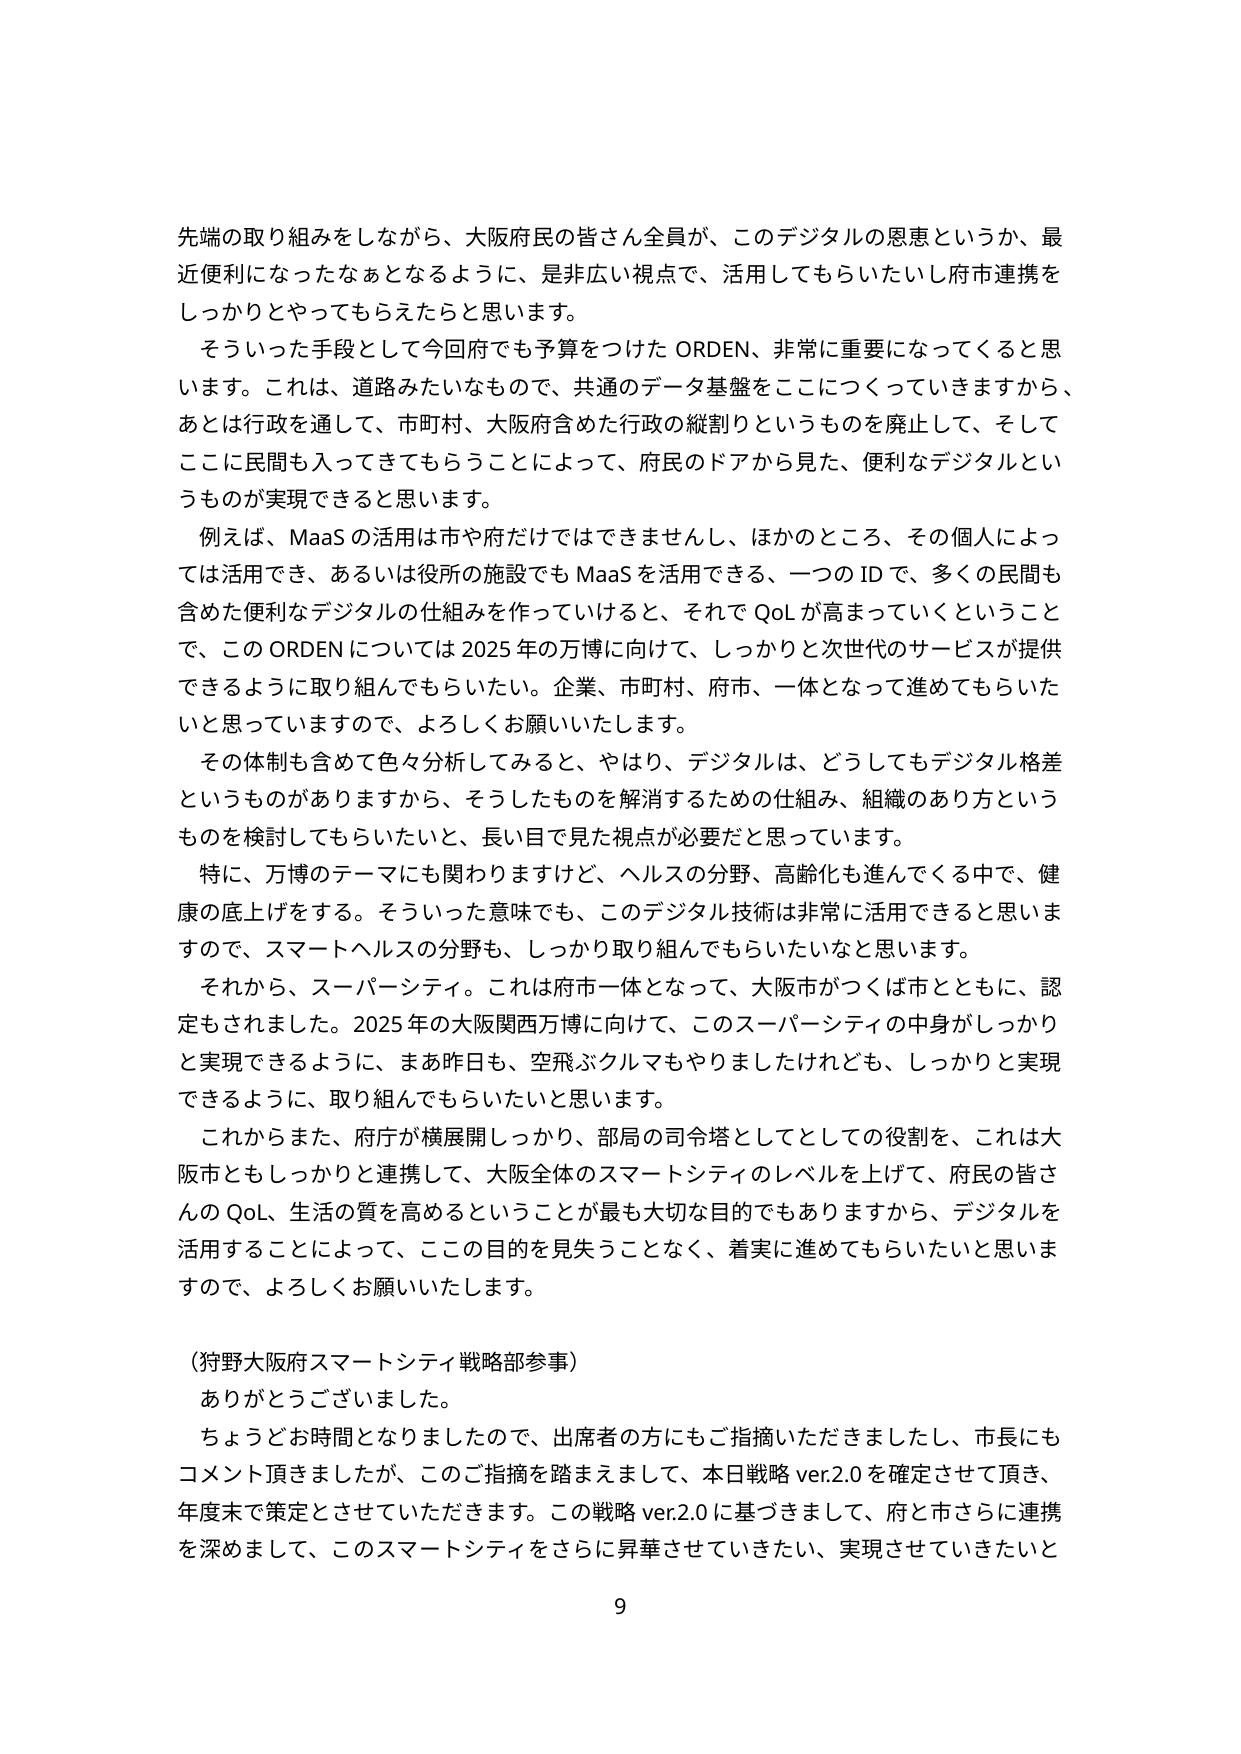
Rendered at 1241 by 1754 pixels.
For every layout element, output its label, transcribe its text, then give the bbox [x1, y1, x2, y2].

text その体制も含めて色々分析してみると、やはり、デジタルは、どうしてもデジタル格差というものがありますから、そうしたものを解消するための仕組み、組織のあり方というものを検討してもらいたいと、長い目で見た視点が必要だと思っています。 [177, 742, 1063, 854]
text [177, 1417, 1063, 1567]
text ありがとうございました。 [177, 1379, 1063, 1417]
text そういった手段として今回府でも予算をつけたORDEN、非常に重要になってくると思います。これは、道路みたいなもので、共通のデータ基盤をここにつくっていきますから、あとは行政を通して、市町村、大阪府含めた行政の縦割りというものを廃止して、そしてここに民間も入ってきてもらうことによって、府民のドアから見た、便利なデジタルというものが実現できると思います。 [177, 329, 1063, 517]
text （狩野大阪府スマートシティ戦略部参事） [177, 1342, 1063, 1379]
text それから、スーパーシティ。これは府市一体となって、大阪市がつくば市とともに、認定もされました。2025年の大阪関西万博に向けて、このスーパーシティの中身がしっかりと実現できるように、まあ昨日も、空飛ぶクルマもやりましたけれども、しっかりと実現できるように、取り組んでもらいたいと思います。 [177, 967, 1063, 1117]
text 例えば、MaaSの活用は市や府だけではできませんし、ほかのところ、その個人によっては活用でき、あるいは役所の施設でもMaaSを活用できる、一つのIDで、多くの民間も含めた便利なデジタルの仕組みを作っていけると、それでQoLが高まっていくということで、このORDENについては2025年の万博に向けて、しっかりと次世代のサービスが提供できるように取り組んでもらいたい。企業、市町村、府市、一体となって進めてもらいたいと思っていますので、よろしくお願いいたします。 [177, 517, 1063, 742]
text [177, 217, 1063, 329]
text 特に、万博のテーマにも関わりますけど、ヘルスの分野、高齢化も進んでくる中で、健康の底上げをする。そういった意味でも、このデジタル技術は非常に活用できると思いますので、スマートヘルスの分野も、しっかり取り組んでもらいたいなと思います。 [177, 854, 1063, 967]
text これからまた、府庁が横展開しっかり、部局の司令塔としてとしての役割を、これは大阪市ともしっかりと連携して、大阪全体のスマートシティのレベルを上げて、府民の皆さんのQoL、生活の質を高めるということが最も大切な目的でもありますから、デジタルを活用することによって、ここの目的を見失うことなく、着実に進めてもらいたいと思いますので、よろしくお願いいたします。 [177, 1117, 1063, 1304]
